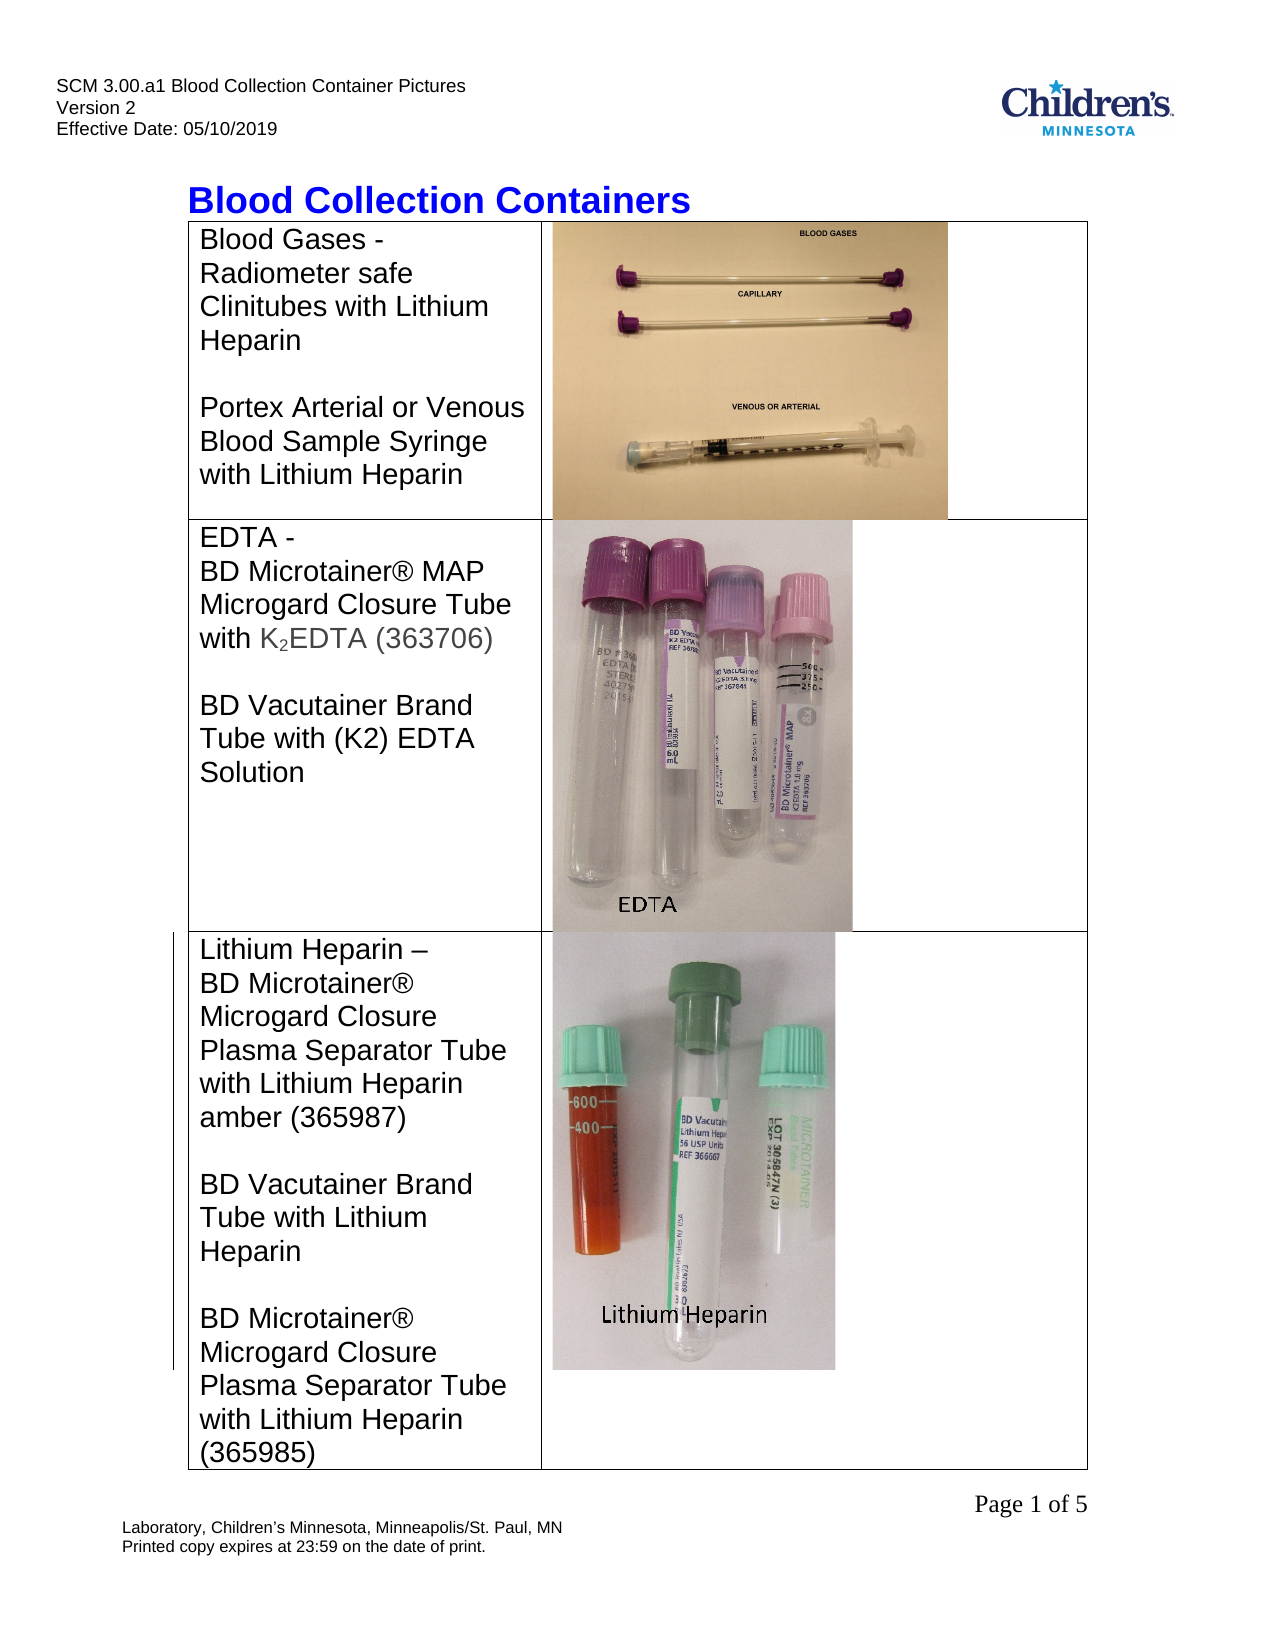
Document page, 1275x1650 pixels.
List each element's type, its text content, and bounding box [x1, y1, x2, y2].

text Blood Collection Containers [187, 178, 1087, 221]
picture [552, 222, 948, 1370]
table_cell [853, 520, 1087, 931]
table_cell [542, 932, 1087, 1469]
table_cell EDTA - BD Microtainer® MAP Microgard Closure Tube with K2EDTA (363706) BD Vacutainer Brand Tube with (K2) EDTA Solution [189, 520, 541, 931]
table_header [948, 222, 1087, 519]
table_header Blood Gases - Radiometer safe Clinitubes with Lithium Heparin Portex Arterial or Venous Blood Sample Syringe with Lithium Heparin [189, 222, 541, 519]
table_cell [542, 520, 552, 931]
table_header [542, 222, 552, 519]
picture [1002, 80, 1175, 136]
